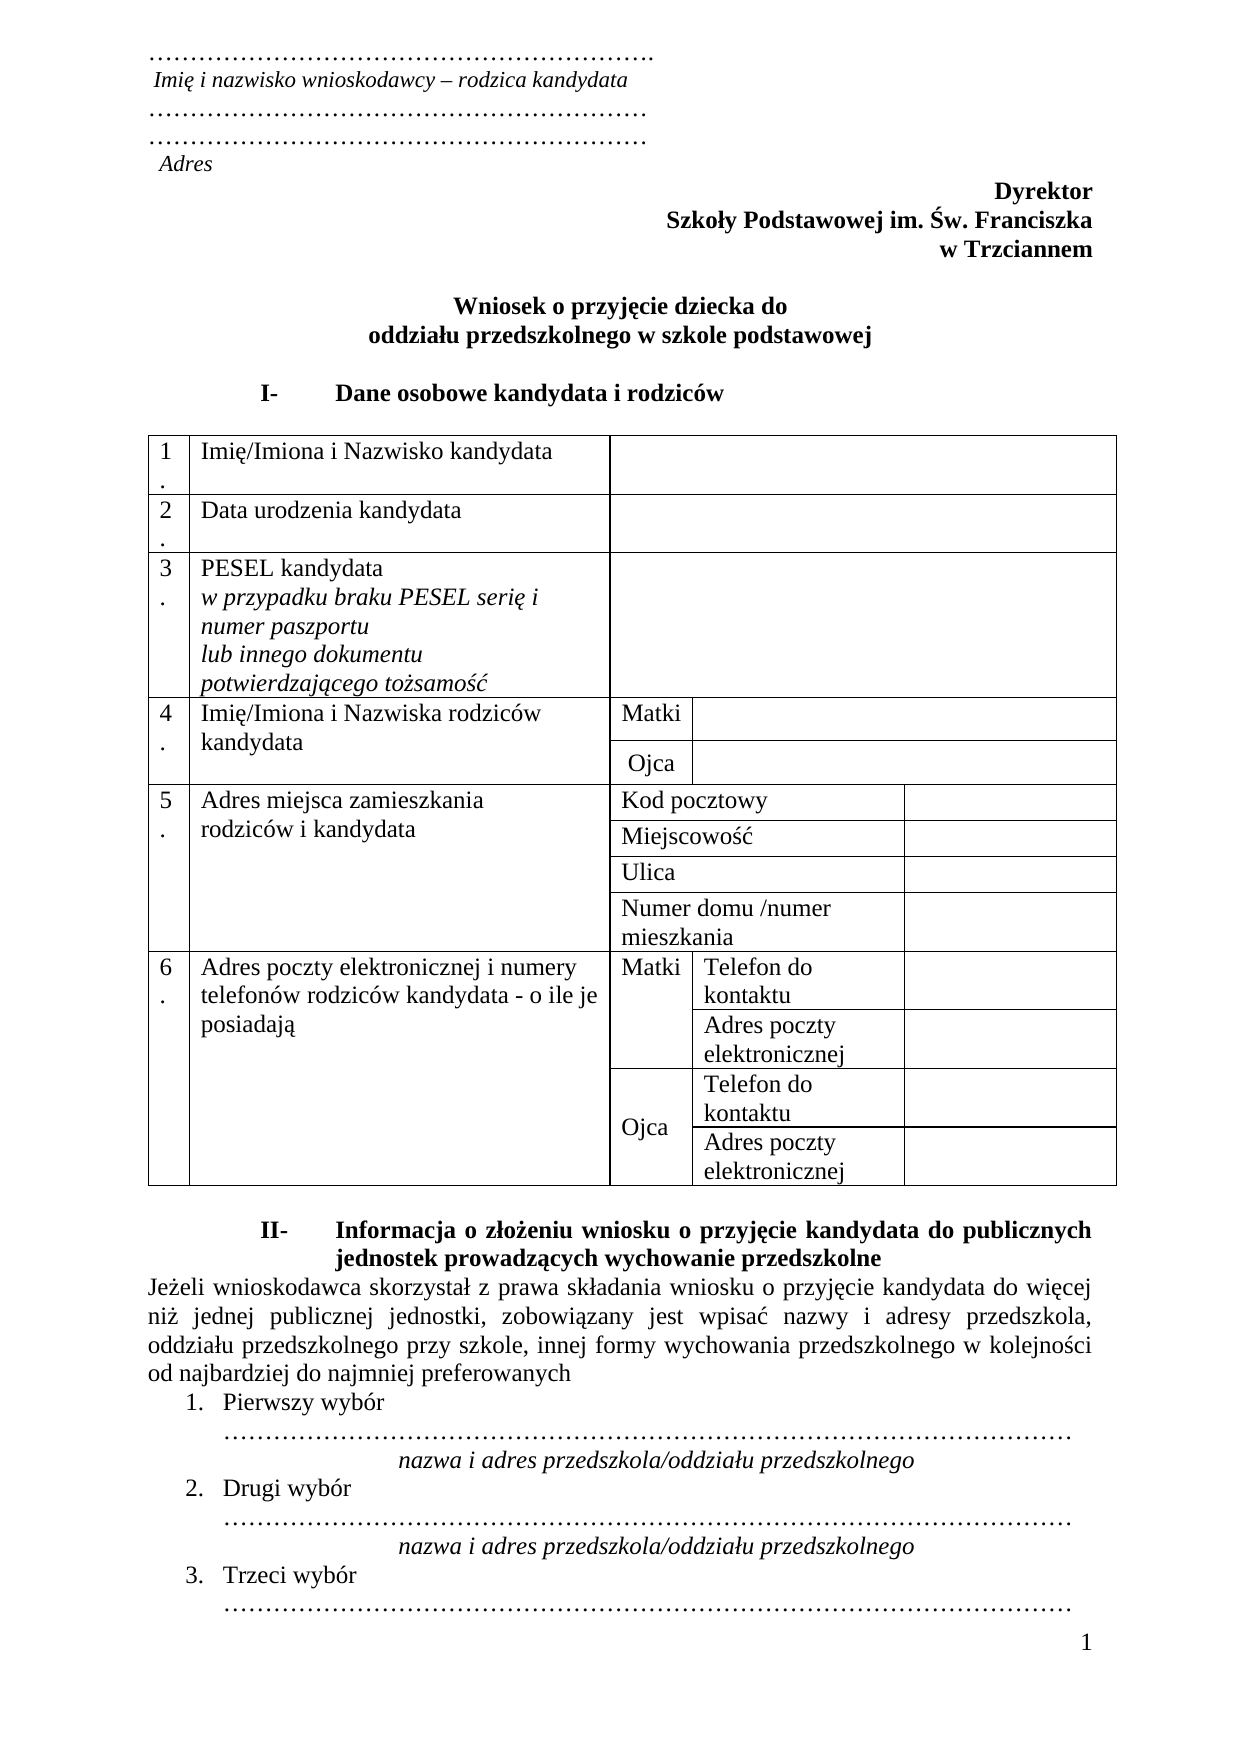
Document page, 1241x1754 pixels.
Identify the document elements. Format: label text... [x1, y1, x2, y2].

text ……………………………………………………. [148, 37, 1093, 66]
table_cell [905, 821, 1116, 856]
text Imię i nazwisko wnioskodawcy – rodzica kandydata [148, 66, 1093, 93]
text Jeżeli wnioskodawca skorzystał z prawa składania wniosku o przyjęcie kandydata do więcej niż jednej publicznej jednostki, zobowiązany jest wpisać nazwy i adresy przedszkola, oddziału przedszkolnego przy szkole, innej formy wychowania przedszkolnego w kolejności od najbardziej do najmniej preferowanych [148, 1272, 1093, 1387]
table_cell Numer domu /numer mieszkania [611, 893, 904, 951]
table_cell Ojca [611, 1069, 692, 1185]
table_cell [905, 1069, 1116, 1126]
table_cell Adres poczty elektronicznej i numery telefonów rodziców kandydata - o ile je posiadają [190, 952, 609, 1185]
table_cell [905, 893, 1116, 951]
table_cell [905, 1128, 1116, 1185]
list Trzeci wybór [185, 1560, 1093, 1588]
table_cell 2. [149, 495, 189, 552]
table_cell Imię/Imiona i Nazwiska rodziców kandydata [190, 698, 609, 784]
table_cell 5. [149, 785, 189, 951]
table_cell Telefon do kontaktu [693, 1069, 904, 1126]
text ………………………………………………………………………………………… [223, 1502, 1093, 1531]
text oddziału przedszkolnego w szkole podstawowej [148, 320, 1093, 349]
list Drugi wybór [185, 1473, 1093, 1502]
table_header [611, 436, 1116, 494]
table_cell Data urodzenia kandydata [190, 495, 609, 552]
table_header Imię/Imiona i Nazwisko kandydata [190, 436, 609, 494]
table_cell [905, 785, 1116, 820]
table_cell [905, 857, 1116, 892]
table_cell [693, 741, 1116, 784]
table_cell 3. [149, 553, 189, 697]
table_cell Adres poczty elektronicznej [693, 1128, 904, 1185]
table_cell [611, 553, 1116, 697]
text …………………………………………………… [148, 121, 1093, 150]
list Informacja o złożeniu wniosku o przyjęcie kandydata do publicznych jednostek prowadzących wychowanie przedszkolne [260, 1215, 1093, 1272]
text Dyrektor [148, 176, 1093, 205]
text Wniosek o przyjęcie dziecka do [148, 291, 1093, 320]
table_cell Ulica [611, 857, 904, 892]
table_cell [611, 495, 1116, 552]
table_cell [905, 952, 1116, 1009]
table_cell Adres miejsca zamieszkania rodziców i kandydata [190, 785, 609, 951]
table_cell PESEL kandydata w przypadku braku PESEL serię i numer paszportu lub innego dokumentu potwierdzającego tożsamość [190, 553, 609, 697]
table_cell [693, 698, 1116, 740]
text Adres [148, 150, 1093, 176]
table_cell Matki [611, 952, 692, 1068]
table_cell Matki [611, 698, 692, 740]
list Dane osobowe kandydata i rodziców [260, 378, 1093, 406]
table_cell Miejscowość [611, 821, 904, 856]
table_cell Ojca [611, 741, 692, 784]
text Szkoły Podstawowej im. Św. Franciszka [148, 205, 1093, 234]
table_cell Adres poczty elektronicznej [693, 1010, 904, 1068]
text ………………………………………………………………………………………… [223, 1416, 1093, 1445]
table_cell [905, 1010, 1116, 1068]
text …………………………………………………… [148, 93, 1093, 121]
table_header 1. [149, 436, 189, 494]
table_cell Telefon do kontaktu [693, 952, 904, 1009]
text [223, 1445, 1093, 1473]
table_cell Kod pocztowy [611, 785, 904, 820]
table_cell 4. [149, 698, 189, 784]
list Pierwszy wybór [185, 1387, 1093, 1416]
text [223, 1531, 1093, 1560]
table_cell 6. [149, 952, 189, 1185]
text ………………………………………………………………………………………… [223, 1588, 1093, 1617]
text w Trzciannem [148, 234, 1093, 263]
